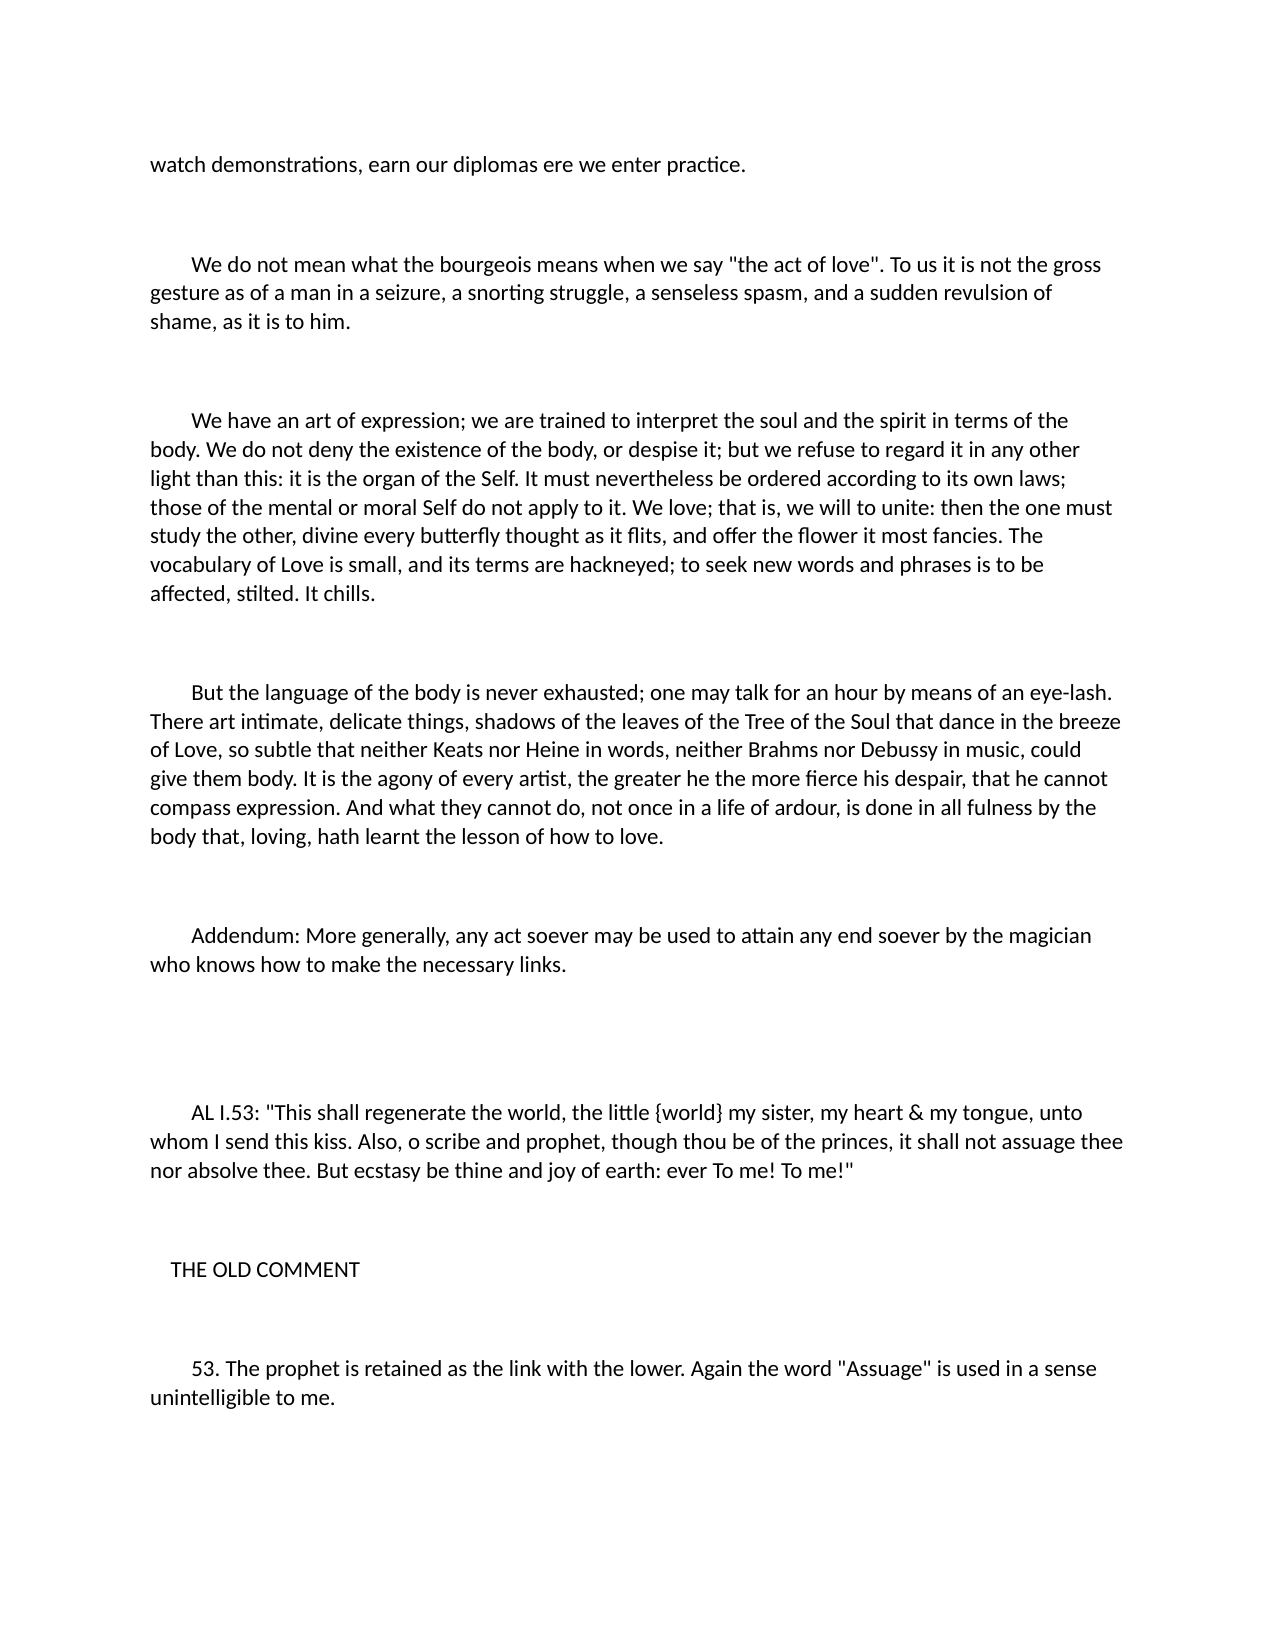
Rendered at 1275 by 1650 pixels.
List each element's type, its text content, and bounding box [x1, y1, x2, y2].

text THE OLD COMMENT [150, 1254, 1125, 1283]
text Addendum: More generally, any act soever may be used to attain any end soever by the magician who knows how to make the necessary links. [150, 920, 1125, 978]
text We have an art of expression; we are trained to interpret the soul and the spirit in terms of the body. We do not deny the existence of the body, or despise it; but we refuse to regard it in any other light than this: it is the organ of the Self. It must nevertheless be ordered according to its own laws; those of the mental or moral Self do not apply to it. We love; that is, we will to unite: then the one must study the other, divine every butterfly thought as it flits, and offer the flower it most fancies. The vocabulary of Love is small, and its terms are hackneyed; to seek new words and phrases is to be affected, stilted. It chills. [150, 406, 1125, 607]
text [150, 150, 1125, 179]
text AL I.53: "This shall regenerate the world, the little {world} my sister, my heart & my tongue, unto whom I send this kiss. Also, o scribe and prophet, though thou be of the princes, it shall not assuage thee nor absolve thee. But ecstasy be thine and joy of earth: ever To me! To me!" [150, 1098, 1125, 1184]
text But the language of the body is never exhausted; one may talk for an hour by means of an eye-lash. There art intimate, delicate things, shadows of the leaves of the Tree of the Soul that dance in the breeze of Love, so subtle that neither Keats nor Heine in words, neither Brahms nor Debussy in music, could give them body. It is the agony of every artist, the greater he the more fierce his despair, that he cannot compass expression. And what they cannot do, not once in a life of ardour, is done in all fulness by the body that, loving, hath learnt the lesson of how to love. [150, 677, 1125, 850]
text We do not mean what the bourgeois means when we say "the act of love". To us it is not the gross gesture as of a man in a seizure, a snorting struggle, a senseless spasm, and a sudden revulsion of shame, as it is to him. [150, 249, 1125, 335]
text 53. The prophet is retained as the link with the lower. Again the word "Assuage" is used in a sense unintelligible to me. [150, 1354, 1125, 1411]
